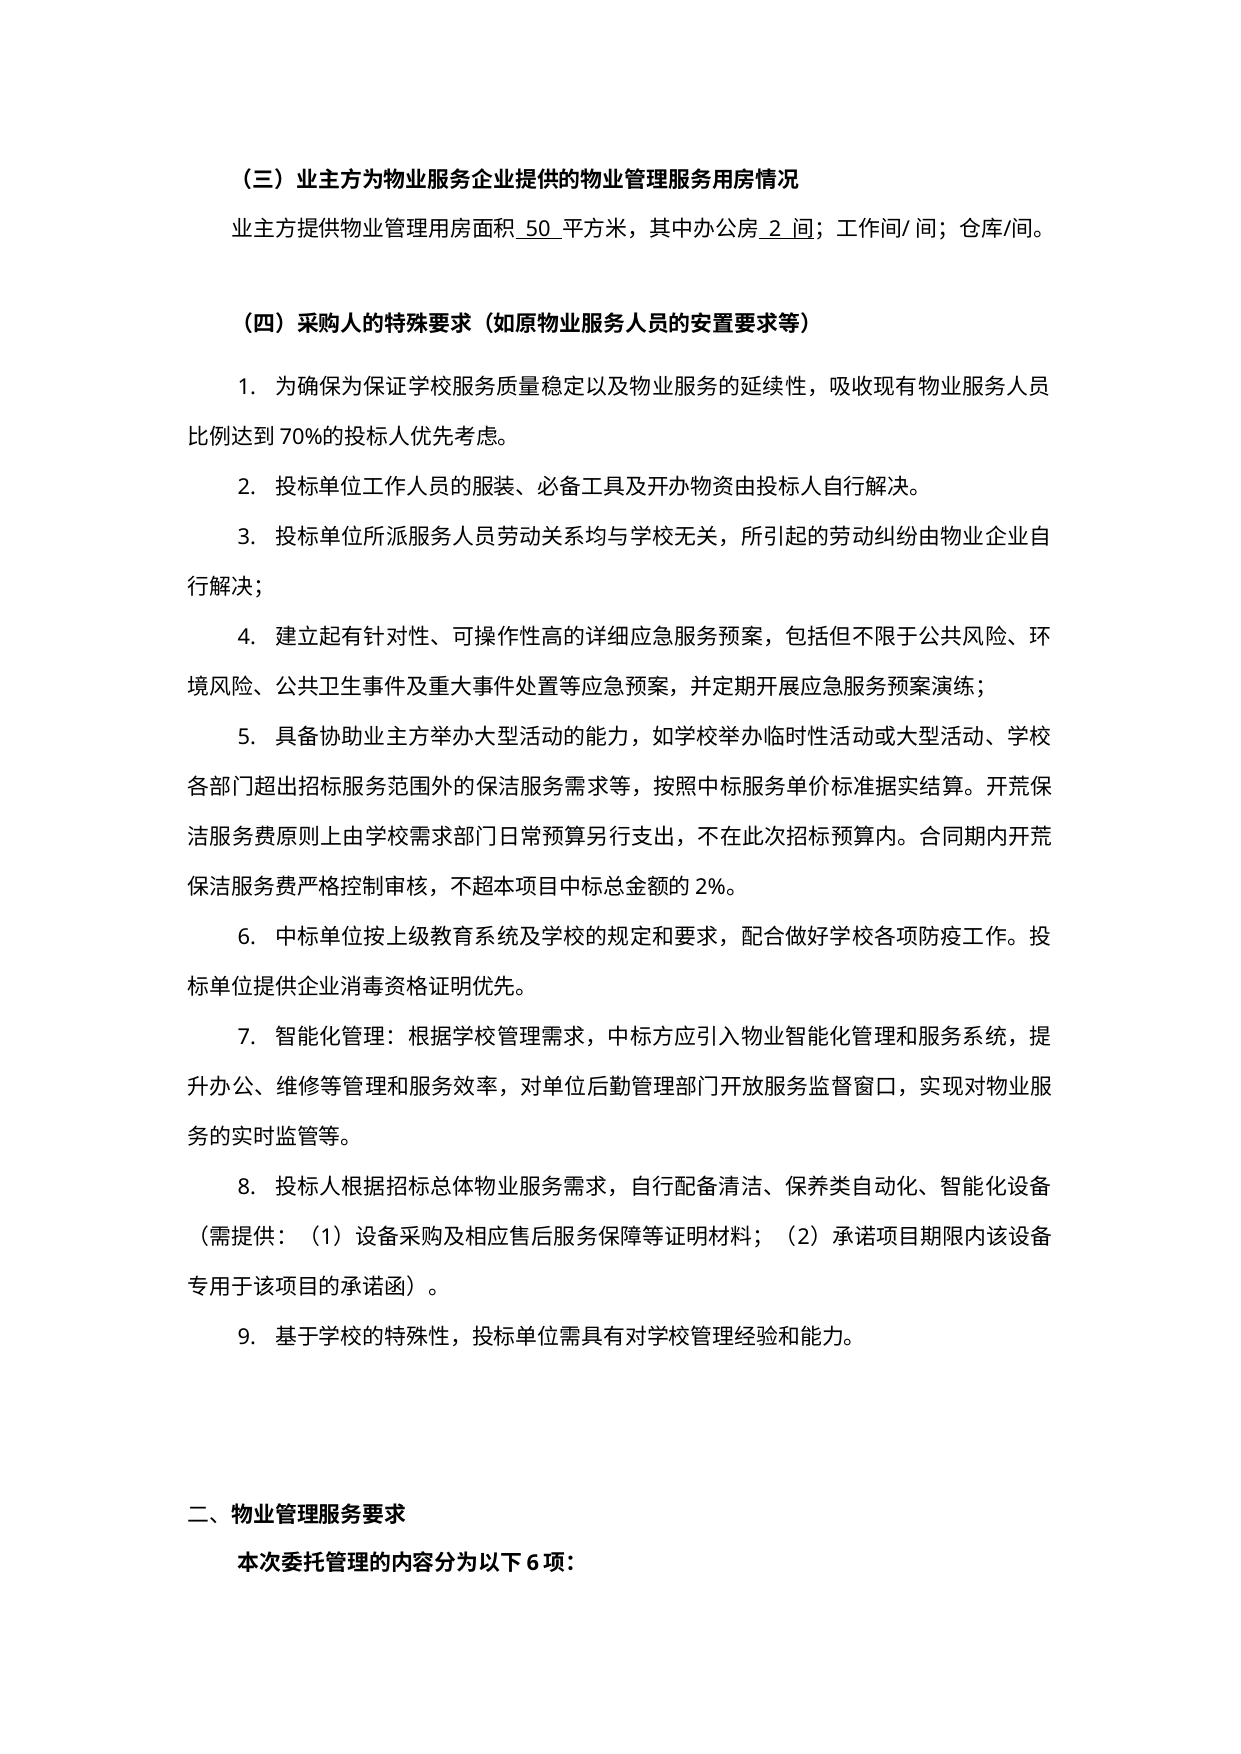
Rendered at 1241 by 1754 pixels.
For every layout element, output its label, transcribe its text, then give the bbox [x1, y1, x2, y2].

text 二、物业管理服务要求 [187, 1497, 1053, 1529]
list 具备协助业主方举办大型活动的能力，如学校举办临时性活动或大型活动、学校各部门超出招标服务范围外的保洁服务需求等，按照中标服务单价标准据实结算。开荒保洁服务费原则上由学校需求部门日常预算另行支出，不在此次招标预算内。合同期内开荒保洁服务费严格控制审核，不超本项目中标总金额的2%。 [187, 704, 1053, 904]
list 投标人根据招标总体物业服务需求，自行配备清洁、保养类自动化、智能化设备（需提供：（1）设备采购及相应售后服务保障等证明材料；（2）承诺项目期限内该设备专用于该项目的承诺函）。 [187, 1154, 1053, 1304]
list 投标单位工作人员的服装、必备工具及开办物资由投标人自行解决。 [187, 454, 1053, 504]
list 投标单位所派服务人员劳动关系均与学校无关，所引起的劳动纠纷由物业企业自行解决； [187, 504, 1053, 604]
list 建立起有针对性、可操作性高的详细应急服务预案，包括但不限于公共风险、环境风险、公共卫生事件及重大事件处置等应急预案，并定期开展应急服务预案演练； [187, 604, 1053, 704]
list 为确保为保证学校服务质量稳定以及物业服务的延续性，吸收现有物业服务人员比例达到70%的投标人优先考虑。 [187, 354, 1053, 454]
text （三）业主方为物业服务企业提供的物业管理服务用房情况 [187, 162, 1053, 194]
list 中标单位按上级教育系统及学校的规定和要求，配合做好学校各项防疫工作。投标单位提供企业消毒资格证明优先。 [187, 904, 1053, 1004]
text 业主方提供物业管理用房面积 50 平方米，其中办公房 2 间；工作间/ 间；仓库/间。 [187, 210, 1053, 243]
text （四）采购人的特殊要求（如原物业服务人员的安置要求等） [187, 306, 1053, 338]
list 基于学校的特殊性，投标单位需具有对学校管理经验和能力。 [187, 1304, 1053, 1354]
list 本次委托管理的内容分为以下6项： [187, 1545, 1053, 1577]
list 智能化管理：根据学校管理需求，中标方应引入物业智能化管理和服务系统，提升办公、维修等管理和服务效率，对单位后勤管理部门开放服务监督窗口，实现对物业服务的实时监管等。 [187, 1004, 1053, 1154]
